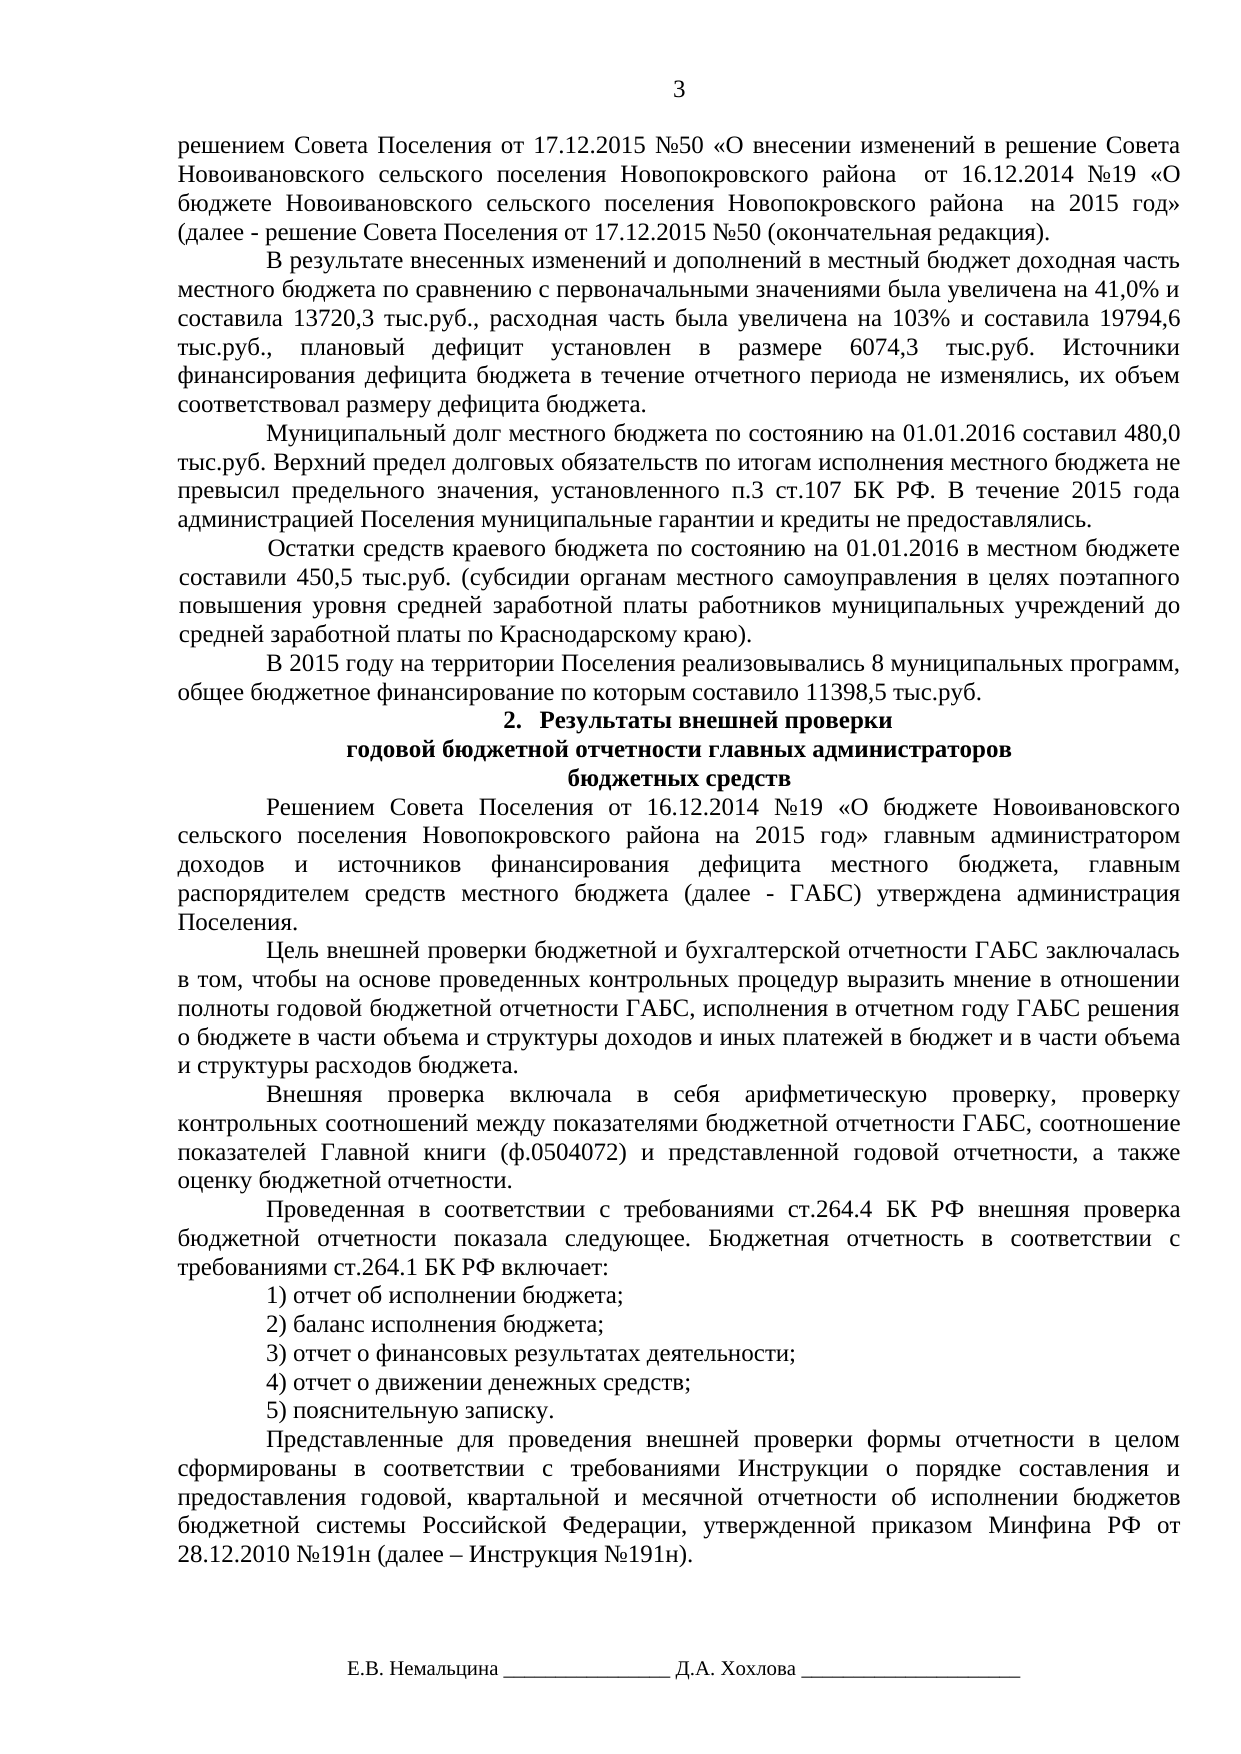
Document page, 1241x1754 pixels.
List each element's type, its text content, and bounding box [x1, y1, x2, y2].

text Цель внешней проверки бюджетной и бухгалтерской отчетности ГАБС заключалась в том, чтобы на основе проведенных контрольных процедур выразить мнение в отношении полноты годовой бюджетной отчетности ГАБС, исполнения в отчетном году ГАБС решения о бюджете в части объема и структуры доходов и иных платежей в бюджет и в части объема и структуры расходов бюджета. [177, 936, 1181, 1079]
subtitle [177, 131, 1181, 246]
list бюджетных средств [177, 763, 1181, 792]
text 1) отчет об исполнении бюджета; [177, 1281, 1181, 1309]
text Внешняя проверка включала в себя арифметическую проверку, проверку контрольных соотношений между показателями бюджетной отчетности ГАБС, соотношение показателей Главной книги (ф.0504072) и представленной годовой отчетности, а также оценку бюджетной отчетности. [177, 1079, 1181, 1194]
text 4) отчет о движении денежных средств; [177, 1367, 1181, 1396]
text Представленные для проведения внешней проверки формы отчетности в целом сформированы в соответствии с требованиями Инструкции о порядке составления и предоставления годовой, квартальной и месячной отчетности об исполнении бюджетов бюджетной системы Российской Федерации, утвержденной приказом Минфина РФ от 28.12.2010 №191н (далее – Инструкция №191н). [177, 1424, 1181, 1568]
text 2) баланс исполнения бюджета; [177, 1309, 1181, 1338]
text Решением Совета Поселения от 16.12.2014 №19 «О бюджете Новоивановского сельского поселения Новопокровского района на 2015 год» главным администратором доходов и источников финансирования дефицита местного бюджета, главным распорядителем средств местного бюджета (далее - ГАБС) утверждена администрация Поселения. [177, 792, 1181, 936]
list годовой бюджетной отчетности главных администраторов [177, 734, 1181, 763]
text Остатки средств краевого бюджета по состоянию на 01.01.2016 в местном бюджете составили 450,5 тыс.руб. (субсидии органам местного самоуправления в целях поэтапного повышения уровня средней заработной платы работников муниципальных учреждений до средней заработной платы по Краснодарскому краю). [179, 533, 1181, 648]
text В 2015 году на территории Поселения реализовывались 8 муниципальных программ, общее бюджетное финансирование по которым составило 11398,5 тыс.руб. [177, 648, 1181, 706]
text 5) пояснительную записку. [177, 1396, 1181, 1424]
list Результаты внешней проверки [215, 706, 1181, 734]
text Муниципальный долг местного бюджета по состоянию на 01.01.2016 составил 480,0 тыс.руб. Верхний предел долговых обязательств по итогам исполнения местного бюджета не превысил предельного значения, установленного п.3 ст.107 БК РФ. В течение 2015 года администрацией Поселения муниципальные гарантии и кредиты не предоставлялись. [177, 418, 1181, 533]
text В результате внесенных изменений и дополнений в местный бюджет доходная часть местного бюджета по сравнению с первоначальными значениями была увеличена на 41,0% и составила 13720,3 тыс.руб., расходная часть была увеличена на 103% и составила 19794,6 тыс.руб., плановый дефицит установлен в размере 6074,3 тыс.руб. Источники финансирования дефицита бюджета в течение отчетного периода не изменялись, их объем соответствовал размеру дефицита бюджета. [177, 246, 1181, 418]
text 3) отчет о финансовых результатах деятельности; [177, 1338, 1181, 1367]
text Проведенная в соответствии с требованиями ст.264.4 БК РФ внешняя проверка бюджетной отчетности показала следующее. Бюджетная отчетность в соответствии с требованиями ст.264.1 БК РФ включает: [177, 1194, 1181, 1281]
